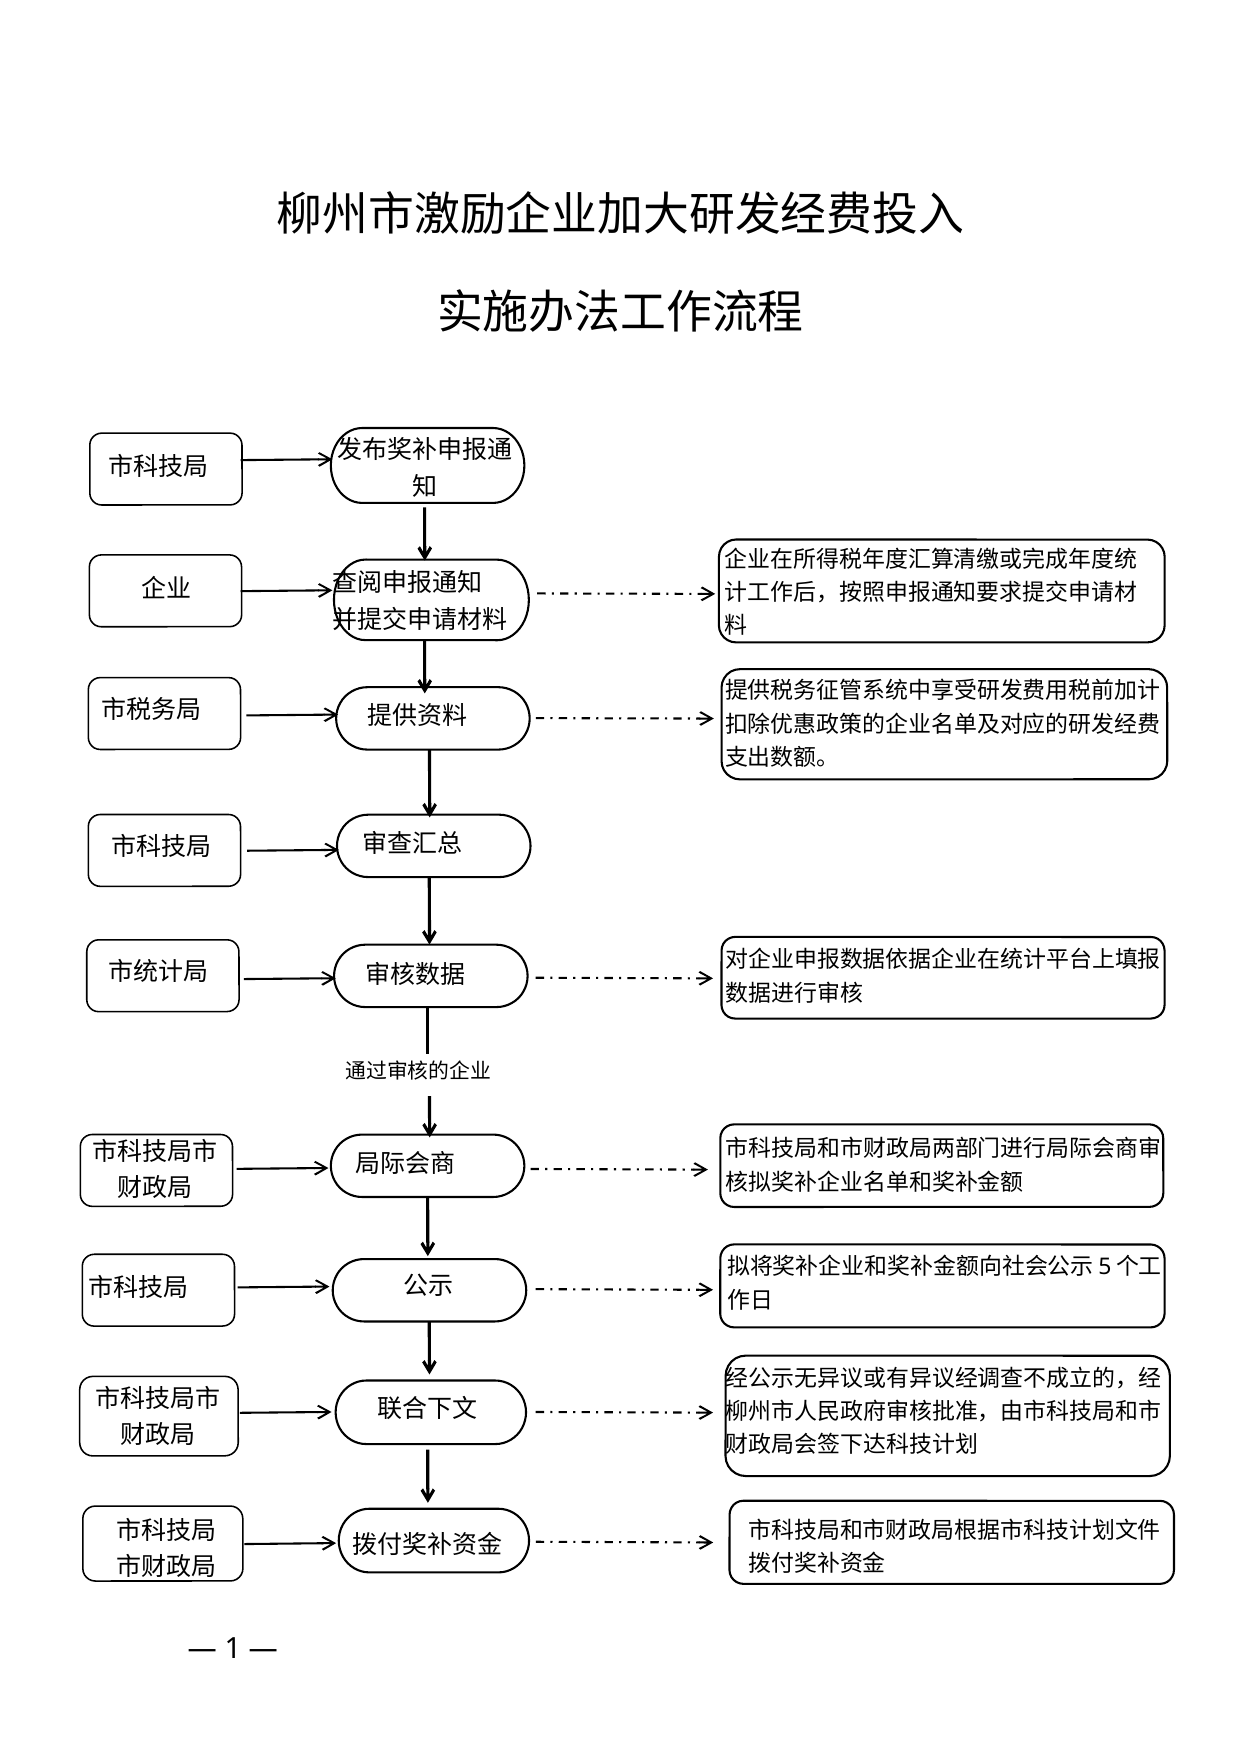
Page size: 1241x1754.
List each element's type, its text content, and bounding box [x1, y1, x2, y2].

text 柳州市激励企业加大研发经费投入 [187, 162, 1053, 259]
text 实施办法工作流程 [187, 259, 1053, 357]
